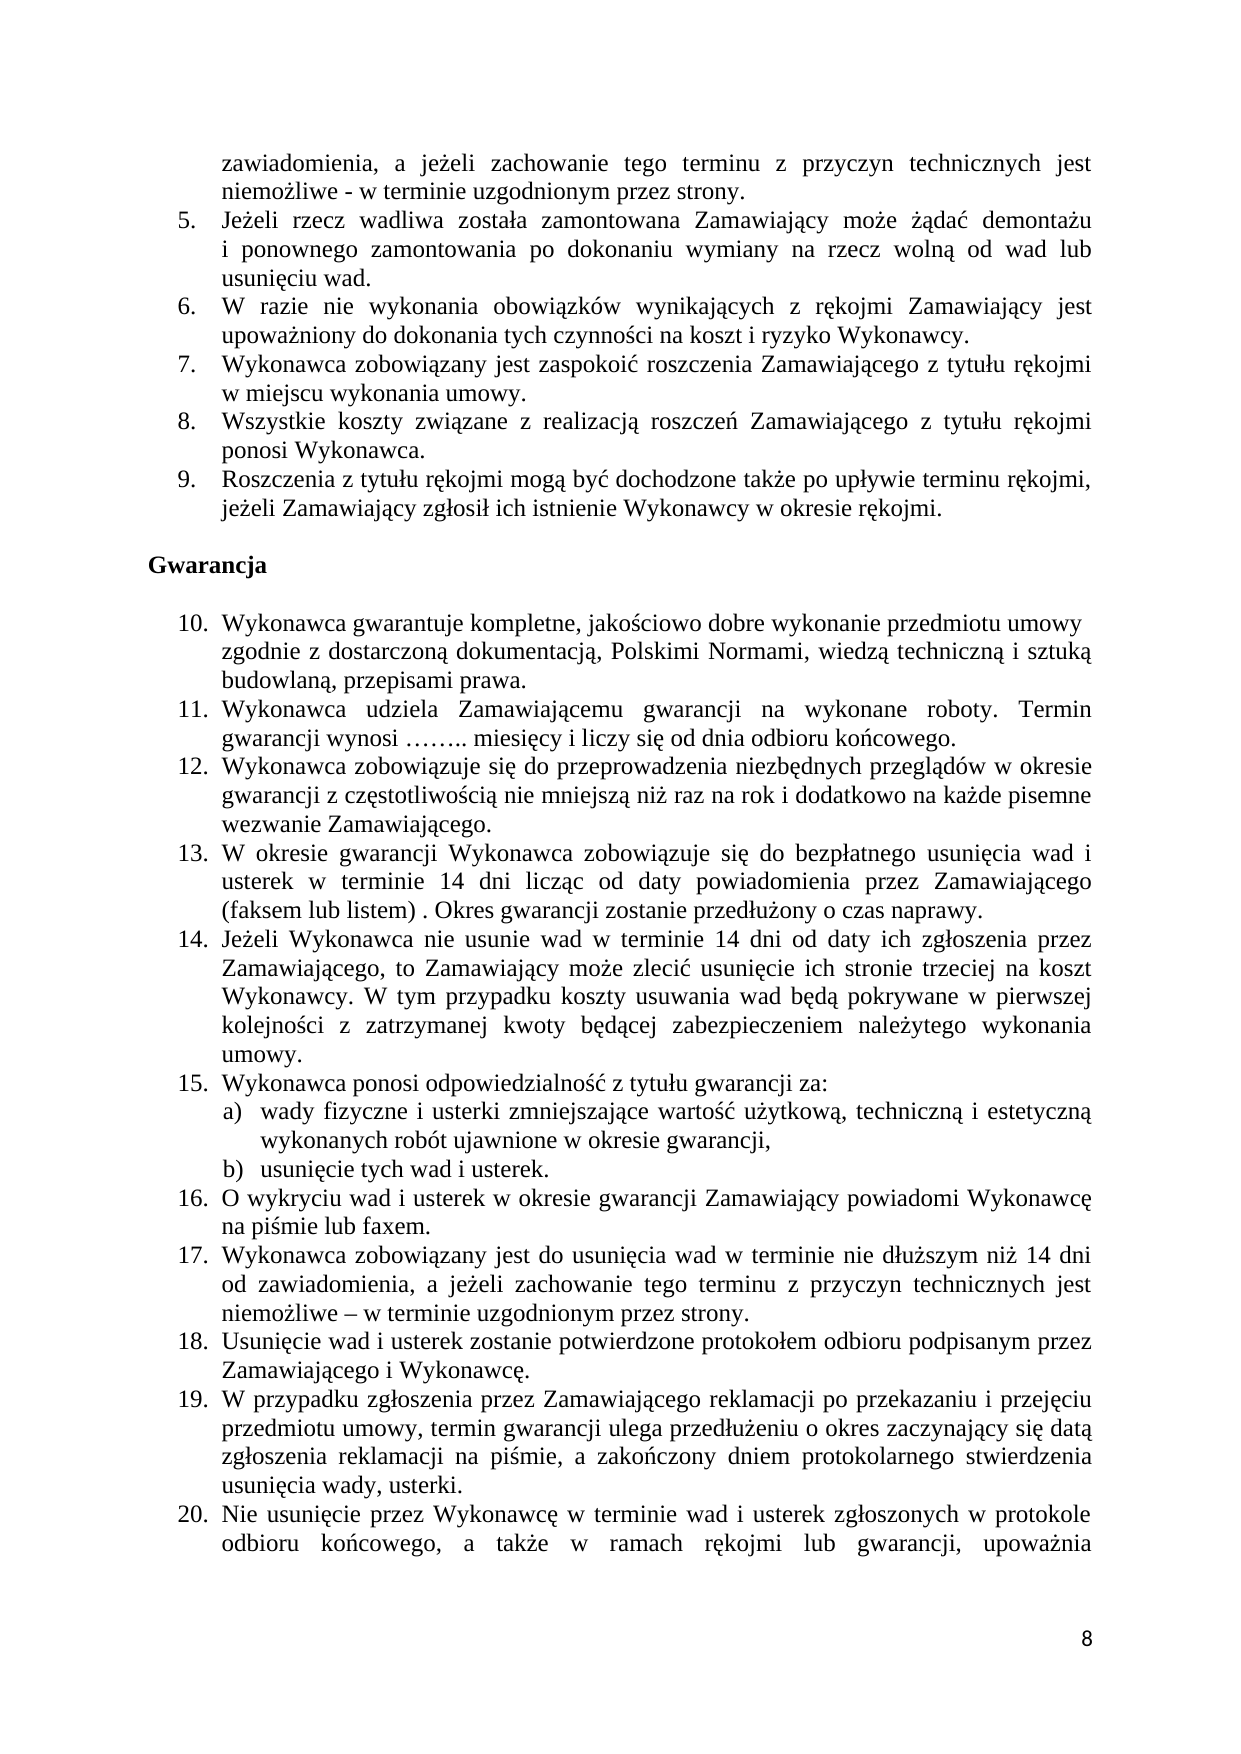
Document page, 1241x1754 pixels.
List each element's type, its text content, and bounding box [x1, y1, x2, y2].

list Wykonawca ponosi odpowiedzialność z tytułu gwarancji za: [177, 1068, 1093, 1096]
list Wykonawca zobowiązuje się do przeprowadzenia niezbędnych przeglądów w okresie gwarancji z częstotliwością nie mniejszą niż raz na rok i dodatkowo na każde pisemne wezwanie Zamawiającego. [177, 751, 1093, 838]
list Wykonawca gwarantuje kompletne, jakościowo dobre wykonanie przedmiotu umowy [177, 608, 1093, 636]
list usunięcie tych wad i usterek. [223, 1154, 1093, 1183]
list O wykryciu wad i usterek w okresie gwarancji Zamawiający powiadomi Wykonawcę na piśmie lub faxem. [177, 1183, 1093, 1240]
list Wykonawca zobowiązany jest zaspokoić roszczenia Zamawiającego z tytułu rękojmi w miejscu wykonania umowy. [177, 349, 1093, 406]
list Roszczenia z tytułu rękojmi mogą być dochodzone także po upływie terminu rękojmi, jeżeli Zamawiający zgłosił ich istnienie Wykonawcy w okresie rękojmi. [177, 464, 1093, 521]
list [177, 148, 1093, 205]
list Wykonawca udziela Zamawiającemu gwarancji na wykonane roboty. Termin gwarancji wynosi …….. miesięcy i liczy się od dnia odbioru końcowego. [177, 694, 1093, 751]
list W okresie gwarancji Wykonawca zobowiązuje się do bezpłatnego usunięcia wad i usterek w terminie 14 dni licząc od daty powiadomienia przez Zamawiającego (faksem lub listem) . Okres gwarancji zostanie przedłużony o czas naprawy. [177, 838, 1093, 924]
list W razie nie wykonania obowiązków wynikających z rękojmi Zamawiający jest upoważniony do dokonania tych czynności na koszt i ryzyko Wykonawcy. [177, 291, 1093, 349]
list Usunięcie wad i usterek zostanie potwierdzone protokołem odbioru podpisanym przez Zamawiającego i Wykonawcę. [177, 1326, 1093, 1384]
list Jeżeli rzecz wadliwa została zamontowana Zamawiający może żądać demontażu i ponownego zamontowania po dokonaniu wymiany na rzecz wolną od wad lub usunięciu wad. [177, 205, 1093, 291]
list wady fizyczne i usterki zmniejszające wartość użytkową, techniczną i estetyczną wykonanych robót ujawnione w okresie gwarancji, [223, 1096, 1093, 1154]
text Gwarancja [148, 550, 1093, 579]
list Wykonawca zobowiązany jest do usunięcia wad w terminie nie dłuższym niż 14 dni od zawiadomienia, a jeżeli zachowanie tego terminu z przyczyn technicznych jest niemożliwe – w terminie uzgodnionym przez strony. [177, 1240, 1093, 1326]
list Wszystkie koszty związane z realizacją roszczeń Zamawiającego z tytułu rękojmi ponosi Wykonawca. [177, 406, 1093, 464]
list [177, 1499, 1093, 1556]
list Jeżeli Wykonawca nie usunie wad w terminie 14 dni od daty ich zgłoszenia przez Zamawiającego, to Zamawiający może zlecić usunięcie ich stronie trzeciej na koszt Wykonawcy. W tym przypadku koszty usuwania wad będą pokrywane w pierwszej kolejności z zatrzymanej kwoty będącej zabezpieczeniem należytego wykonania umowy. [177, 924, 1093, 1068]
text zgodnie z dostarczoną dokumentacją, Polskimi Normami, wiedzą techniczną i sztuką budowlaną, przepisami prawa. [177, 636, 1093, 694]
list W przypadku zgłoszenia przez Zamawiającego reklamacji po przekazaniu i przejęciu przedmiotu umowy, termin gwarancji ulega przedłużeniu o okres zaczynający się datą zgłoszenia reklamacji na piśmie, a zakończony dniem protokolarnego stwierdzenia usunięcia wady, usterki. [177, 1384, 1093, 1499]
